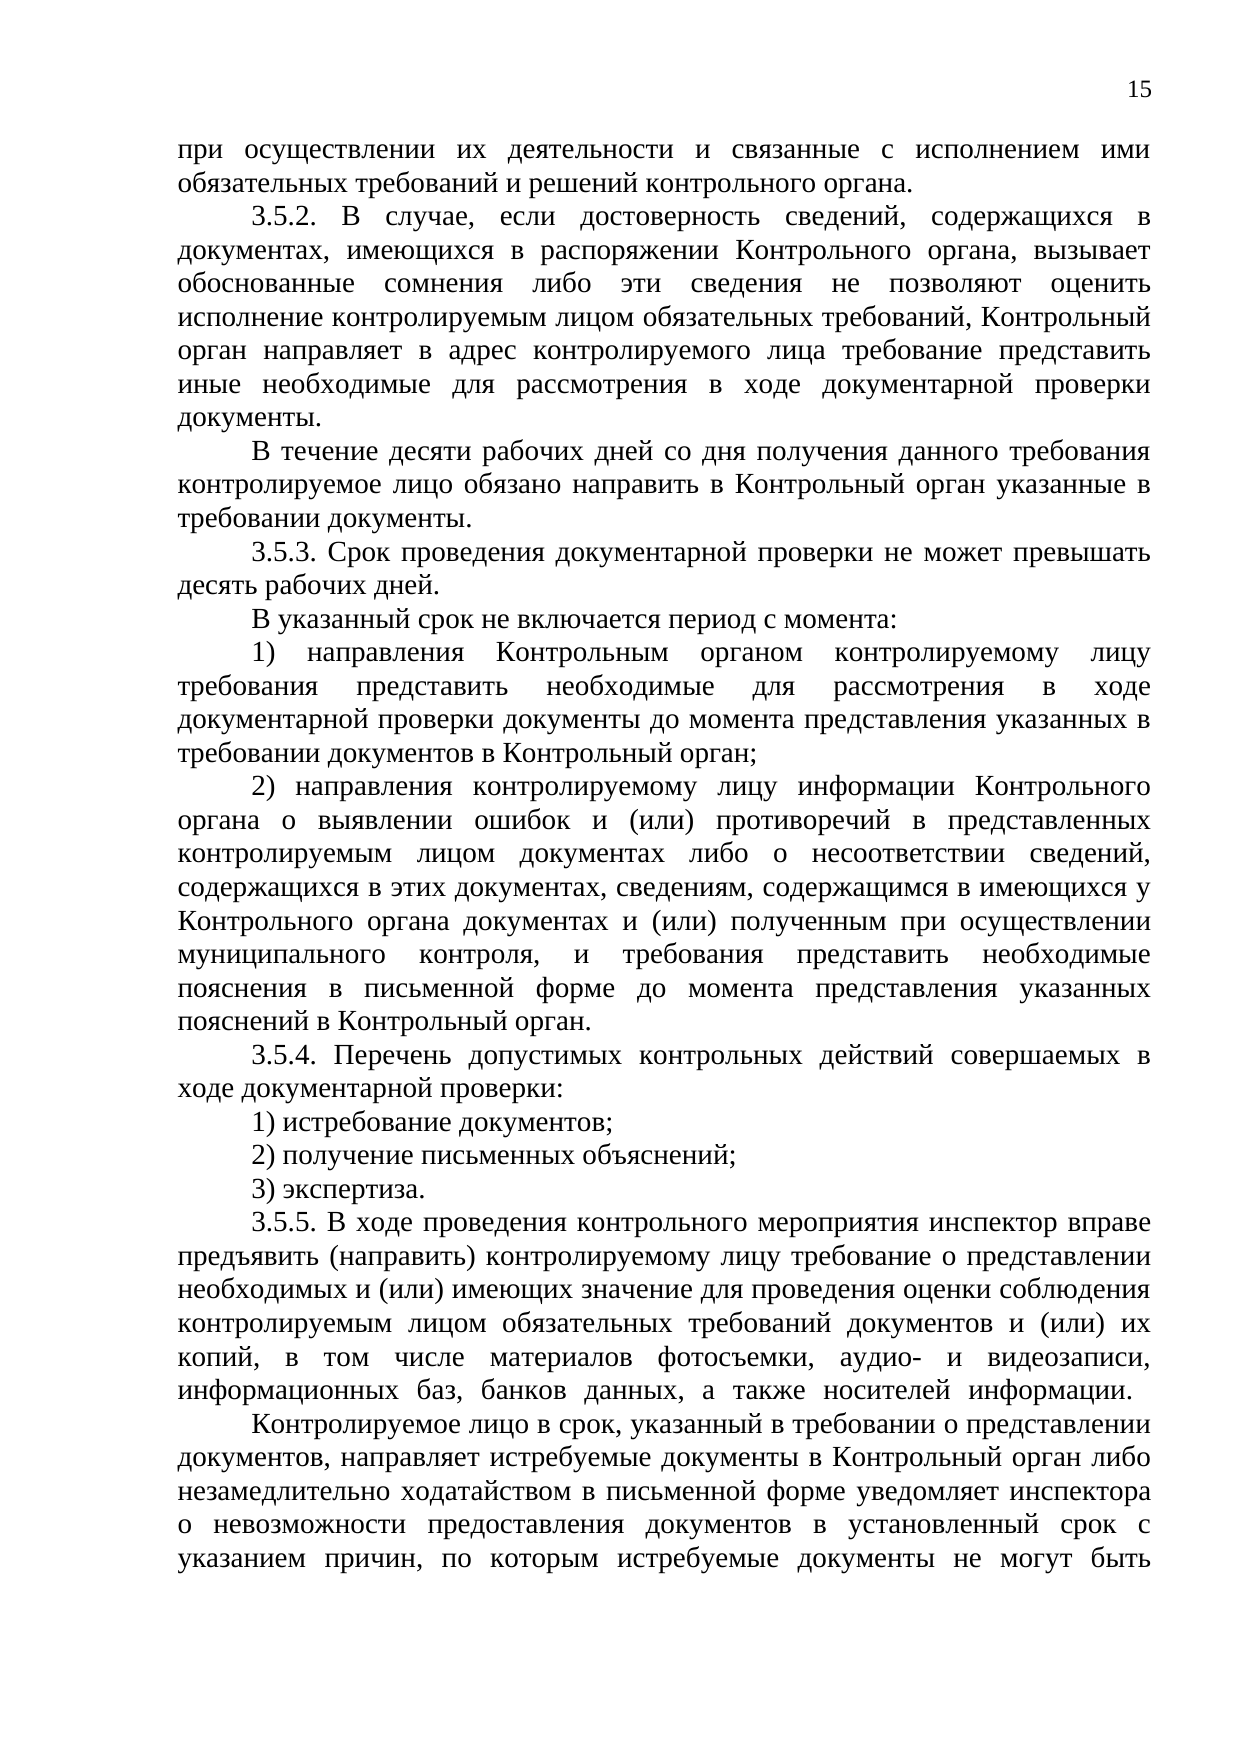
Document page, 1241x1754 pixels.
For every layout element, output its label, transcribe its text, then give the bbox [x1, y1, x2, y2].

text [177, 1204, 1152, 1573]
text В указанный срок не включается период с момента: [177, 601, 1152, 634]
text В течение десяти рабочих дней со дня получения данного требования контролируемое лицо обязано направить в Контрольный орган указанные в требовании документы. [177, 433, 1152, 534]
text 2) направления контролируемому лицу информации Контрольного органа о выявлении ошибок и (или) противоречий в представленных контролируемым лицом документах либо о несоответствии сведений, содержащихся в этих документах, сведениям, содержащимся в имеющихся у Контрольного органа документах и (или) полученным при осуществлении муниципального контроля, и требования представить необходимые пояснения в письменной форме до момента представления указанных пояснений в Контрольный орган. [177, 768, 1152, 1037]
text 1) направления Контрольным органом контролируемому лицу требования представить необходимые для рассмотрения в ходе документарной проверки документы до момента представления указанных в требовании документов в Контрольный орган; [177, 634, 1152, 768]
text 3.5.3. Срок проведения документарной проверки не может превышать десять рабочих дней. [177, 534, 1152, 601]
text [177, 131, 1152, 198]
text 3.5.4. Перечень допустимых контрольных действий совершаемых в ходе документарной проверки: [177, 1037, 1152, 1104]
text 2) получение письменных объяснений; [177, 1137, 1152, 1171]
text 3.5.2. В случае, если достоверность сведений, содержащихся в документах, имеющихся в распоряжении Контрольного органа, вызывает обоснованные сомнения либо эти сведения не позволяют оценить исполнение контролируемым лицом обязательных требований, Контрольный орган направляет в адрес контролируемого лица требование представить иные необходимые для рассмотрения в ходе документарной проверки документы. [177, 198, 1152, 433]
text 3) экспертиза. [177, 1171, 1152, 1204]
text 1) истребование документов; [177, 1104, 1152, 1137]
